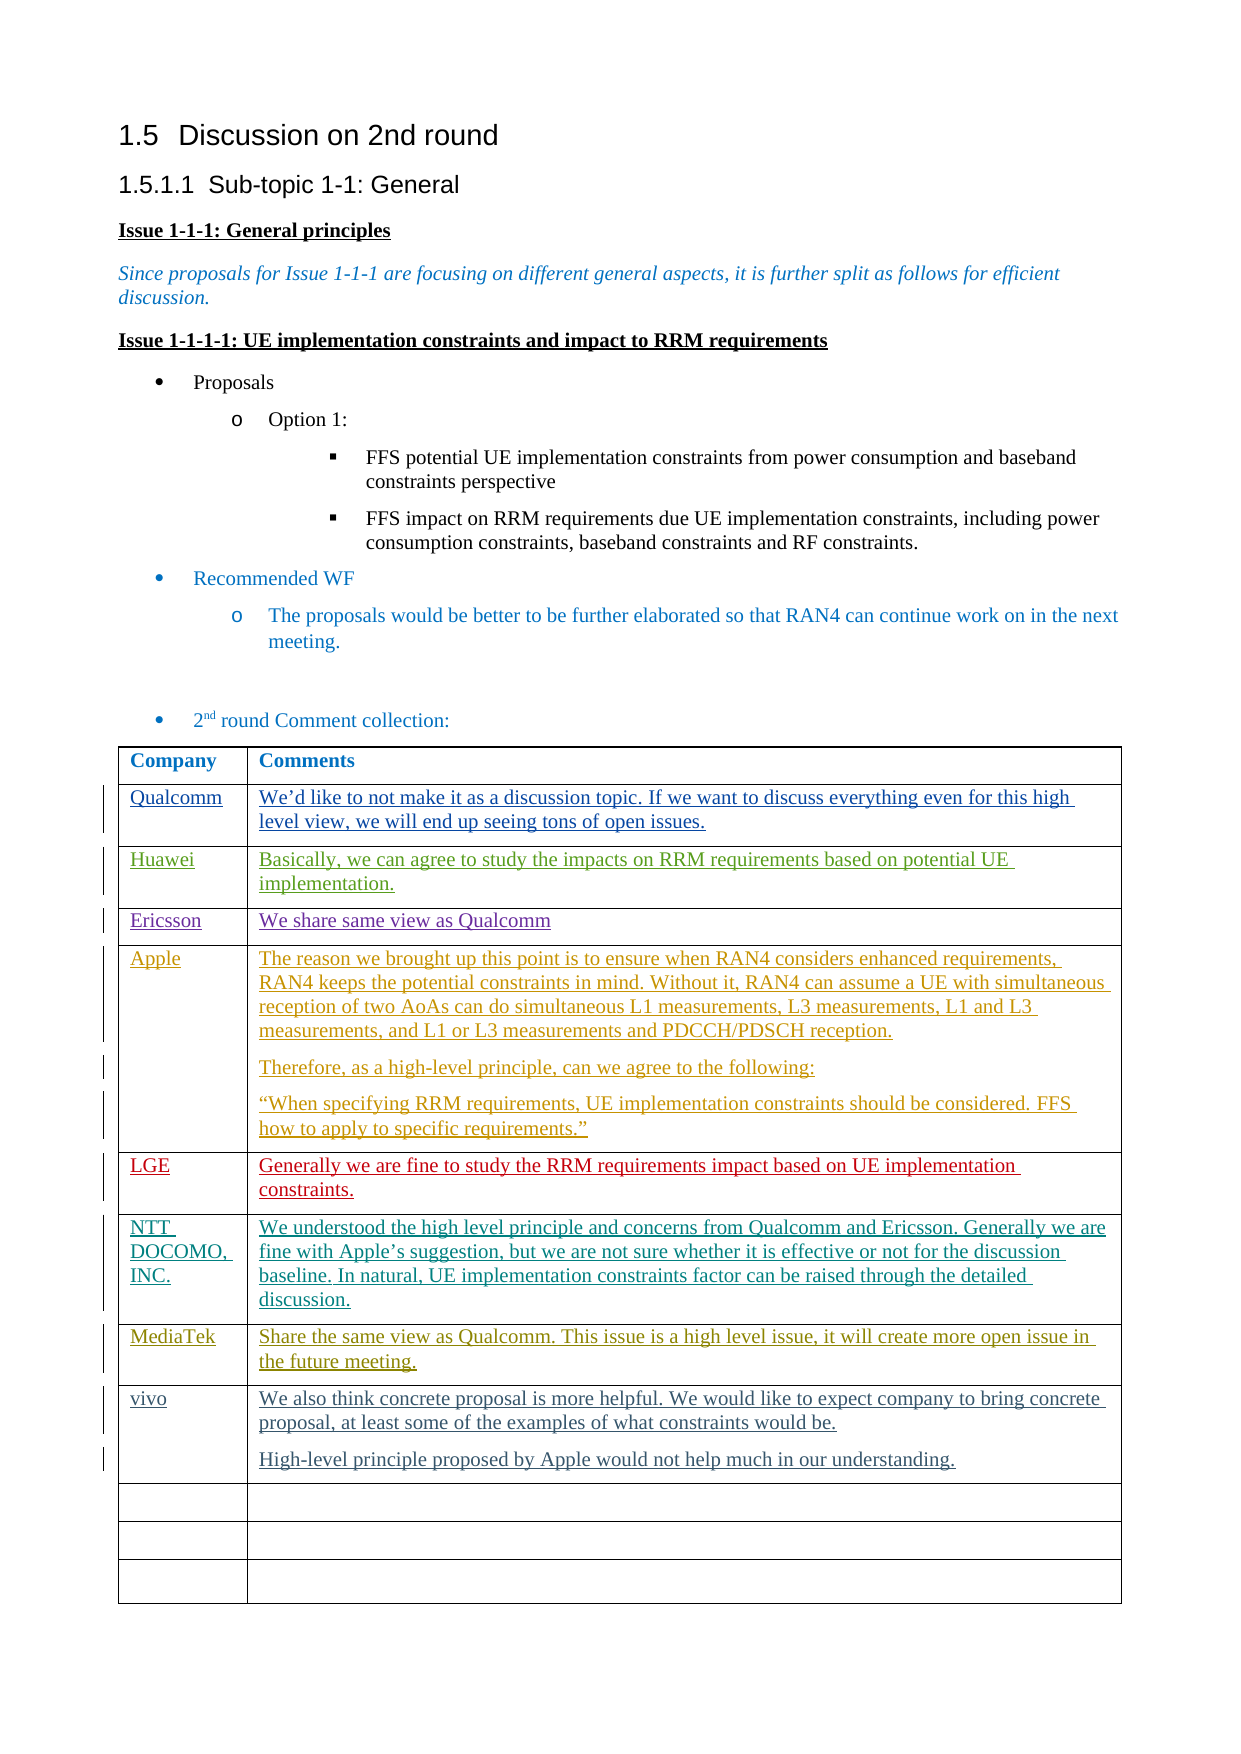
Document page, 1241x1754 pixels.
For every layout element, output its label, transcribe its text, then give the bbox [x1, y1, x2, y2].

table_cell [119, 847, 247, 907]
table_cell [248, 1522, 1121, 1558]
table_cell [248, 785, 1121, 846]
table_cell [119, 785, 247, 846]
list Proposals [156, 370, 1122, 394]
subtitle Sub-topic 1-1: General [118, 170, 1122, 199]
list Recommended WF [156, 566, 1122, 590]
table_header Company [119, 748, 247, 784]
table_cell [119, 1560, 247, 1602]
table_cell [248, 1484, 1121, 1521]
table_cell [248, 1325, 1121, 1385]
text Since proposals for Issue 1-1-1 are focusing on different general aspects, it is further split as follows for efficient discussion. [118, 261, 1122, 309]
list 2nd round Comment collection: [156, 708, 1122, 732]
table_cell [248, 909, 1121, 945]
table_cell [119, 1484, 247, 1521]
subtitle Discussion on 2nd round [118, 118, 1122, 152]
table_cell [248, 847, 1121, 907]
list Option 1: [231, 407, 1122, 433]
list FFS impact on RRM requirements due UE implementation constraints, including power consumption constraints, baseband constraints and RF constraints. [328, 506, 1122, 554]
table_cell [119, 946, 247, 1152]
table_cell [248, 1215, 1121, 1323]
table_cell [119, 1153, 247, 1214]
table_cell [119, 1386, 247, 1483]
table_cell [119, 909, 247, 945]
table_header Comments [248, 748, 1121, 784]
list The proposals would be better to be further elaborated so that RAN4 can continue work on in the next meeting. [231, 603, 1122, 653]
table_cell [119, 1215, 247, 1323]
table_cell [248, 1560, 1121, 1602]
table_cell [248, 1386, 1121, 1483]
text Issue 1-1-1-1: UE implementation constraints and impact to RRM requirements [118, 327, 1122, 352]
table_cell [119, 1522, 247, 1558]
table_cell [248, 946, 1121, 1152]
list FFS potential UE implementation constraints from power consumption and baseband constraints perspective [328, 445, 1122, 493]
text Issue 1-1-1: General principles [118, 218, 1122, 242]
table_cell [119, 1325, 247, 1385]
table_cell [248, 1153, 1121, 1214]
